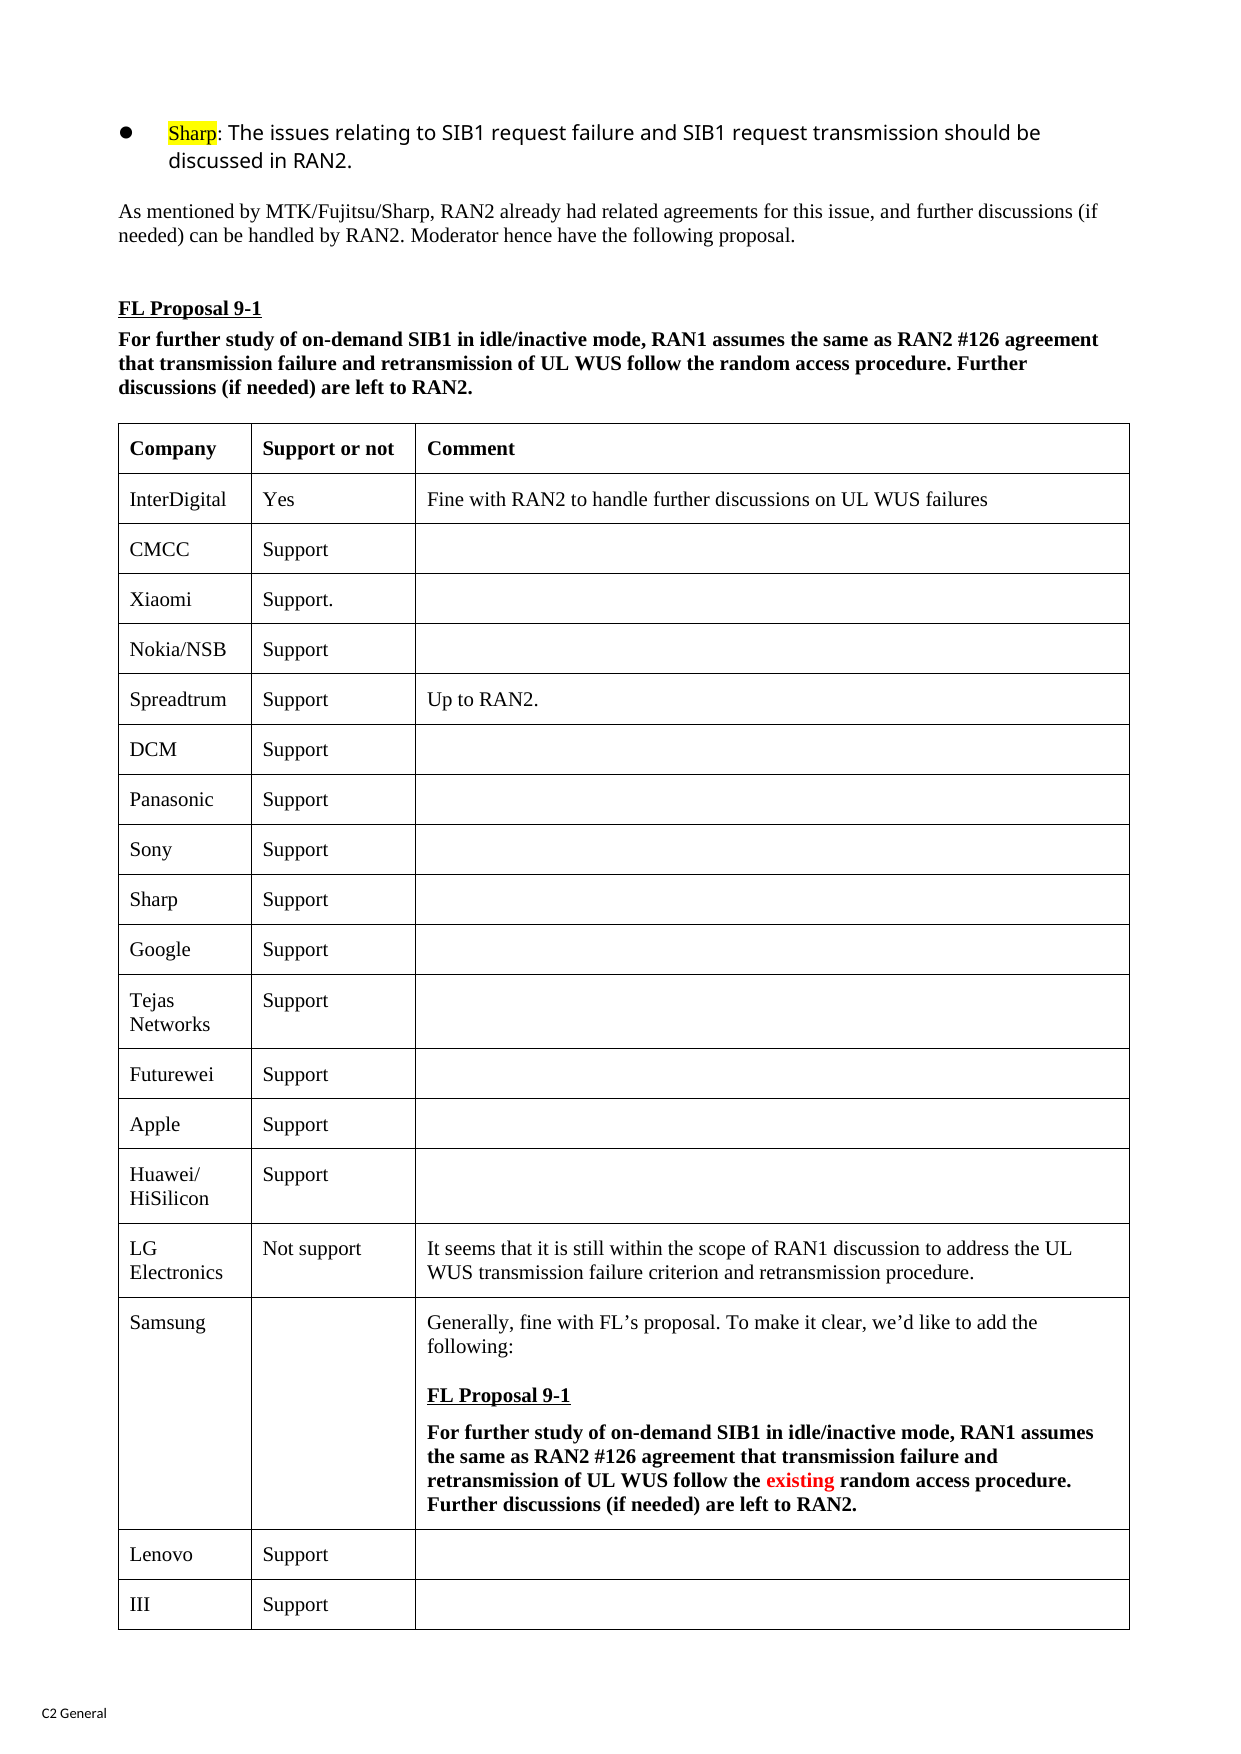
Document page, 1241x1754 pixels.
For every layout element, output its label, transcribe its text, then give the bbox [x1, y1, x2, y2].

table_cell Panasonic [119, 775, 251, 824]
table_cell [416, 975, 1129, 1048]
table_cell [416, 1099, 1129, 1148]
table_cell DCM [119, 725, 251, 773]
table_cell Support [252, 624, 415, 673]
table_cell [416, 624, 1129, 673]
table_cell Fine with RAN2 to handle further discussions on UL WUS failures [416, 474, 1129, 523]
table_cell LG Electronics [119, 1224, 251, 1297]
table_cell Support [252, 875, 415, 924]
table_cell Not support [252, 1224, 415, 1297]
table_cell [416, 1580, 1129, 1629]
table_cell Support. [252, 574, 415, 623]
table_cell Support [252, 1099, 415, 1148]
table_cell Tejas Networks [119, 975, 251, 1048]
table_cell Support [252, 775, 415, 824]
table_cell Xiaomi [119, 574, 251, 623]
table_cell [416, 775, 1129, 824]
table_header Support or not [252, 424, 415, 473]
table_cell Sony [119, 825, 251, 874]
table_cell Nokia/NSB [119, 624, 251, 673]
table_cell Generally, fine with FL’s proposal. To make it clear, we’d like to add the following: FL Proposal 9-1 For further study of on-demand SIB1 in idle/inactive mode, RAN1 assumes the same as RAN2 #126 agreement that transmission failure and retransmission of UL WUS follow the existing random access procedure. Further discussions (if needed) are left to RAN2. [416, 1298, 1129, 1529]
subtitle FL Proposal 9-1 [118, 296, 1122, 320]
table_cell [416, 524, 1129, 573]
table_cell [416, 875, 1129, 924]
table_cell Sharp [119, 875, 251, 924]
table_cell Support [252, 1580, 415, 1629]
table_cell [416, 574, 1129, 623]
text As mentioned by MTK/Fujitsu/Sharp, RAN2 already had related agreements for this issue, and further discussions (if needed) can be handled by RAN2. Moderator hence have the following proposal. [118, 199, 1122, 247]
table_cell Lenovo [119, 1530, 251, 1579]
table_cell [252, 1298, 415, 1529]
table_cell Support [252, 1049, 415, 1098]
table_header Company [119, 424, 251, 473]
table_cell InterDigital [119, 474, 251, 523]
table_cell Huawei/HiSilicon [119, 1149, 251, 1222]
table_cell Google [119, 925, 251, 974]
table_cell III [119, 1580, 251, 1629]
table_cell Spreadtrum [119, 674, 251, 723]
table_cell [416, 925, 1129, 974]
table_cell Apple [119, 1099, 251, 1148]
table_cell Up to RAN2. [416, 674, 1129, 723]
table_cell Futurewei [119, 1049, 251, 1098]
table_header Comment [416, 424, 1129, 473]
table_cell Support [252, 725, 415, 773]
table_cell Support [252, 524, 415, 573]
list Sharp: The issues relating to SIB1 request failure and SIB1 request transmission should be discussed in RAN2. [118, 118, 1122, 175]
table_cell [416, 1530, 1129, 1579]
table_cell [416, 825, 1129, 874]
table_cell Support [252, 674, 415, 723]
table_cell Support [252, 825, 415, 874]
table_cell [416, 1049, 1129, 1098]
table_cell Support [252, 1149, 415, 1222]
table_cell Yes [252, 474, 415, 523]
table_cell It seems that it is still within the scope of RAN1 discussion to address the UL WUS transmission failure criterion and retransmission procedure. [416, 1224, 1129, 1297]
table_cell Support [252, 1530, 415, 1579]
table_cell [416, 725, 1129, 773]
table_cell [416, 1149, 1129, 1222]
table_cell CMCC [119, 524, 251, 573]
table_cell Support [252, 925, 415, 974]
text For further study of on-demand SIB1 in idle/inactive mode, RAN1 assumes the same as RAN2 #126 agreement that transmission failure and retransmission of UL WUS follow the random access procedure. Further discussions (if needed) are left to RAN2. [118, 327, 1122, 399]
table_cell Support [252, 975, 415, 1048]
table_cell Samsung [119, 1298, 251, 1529]
